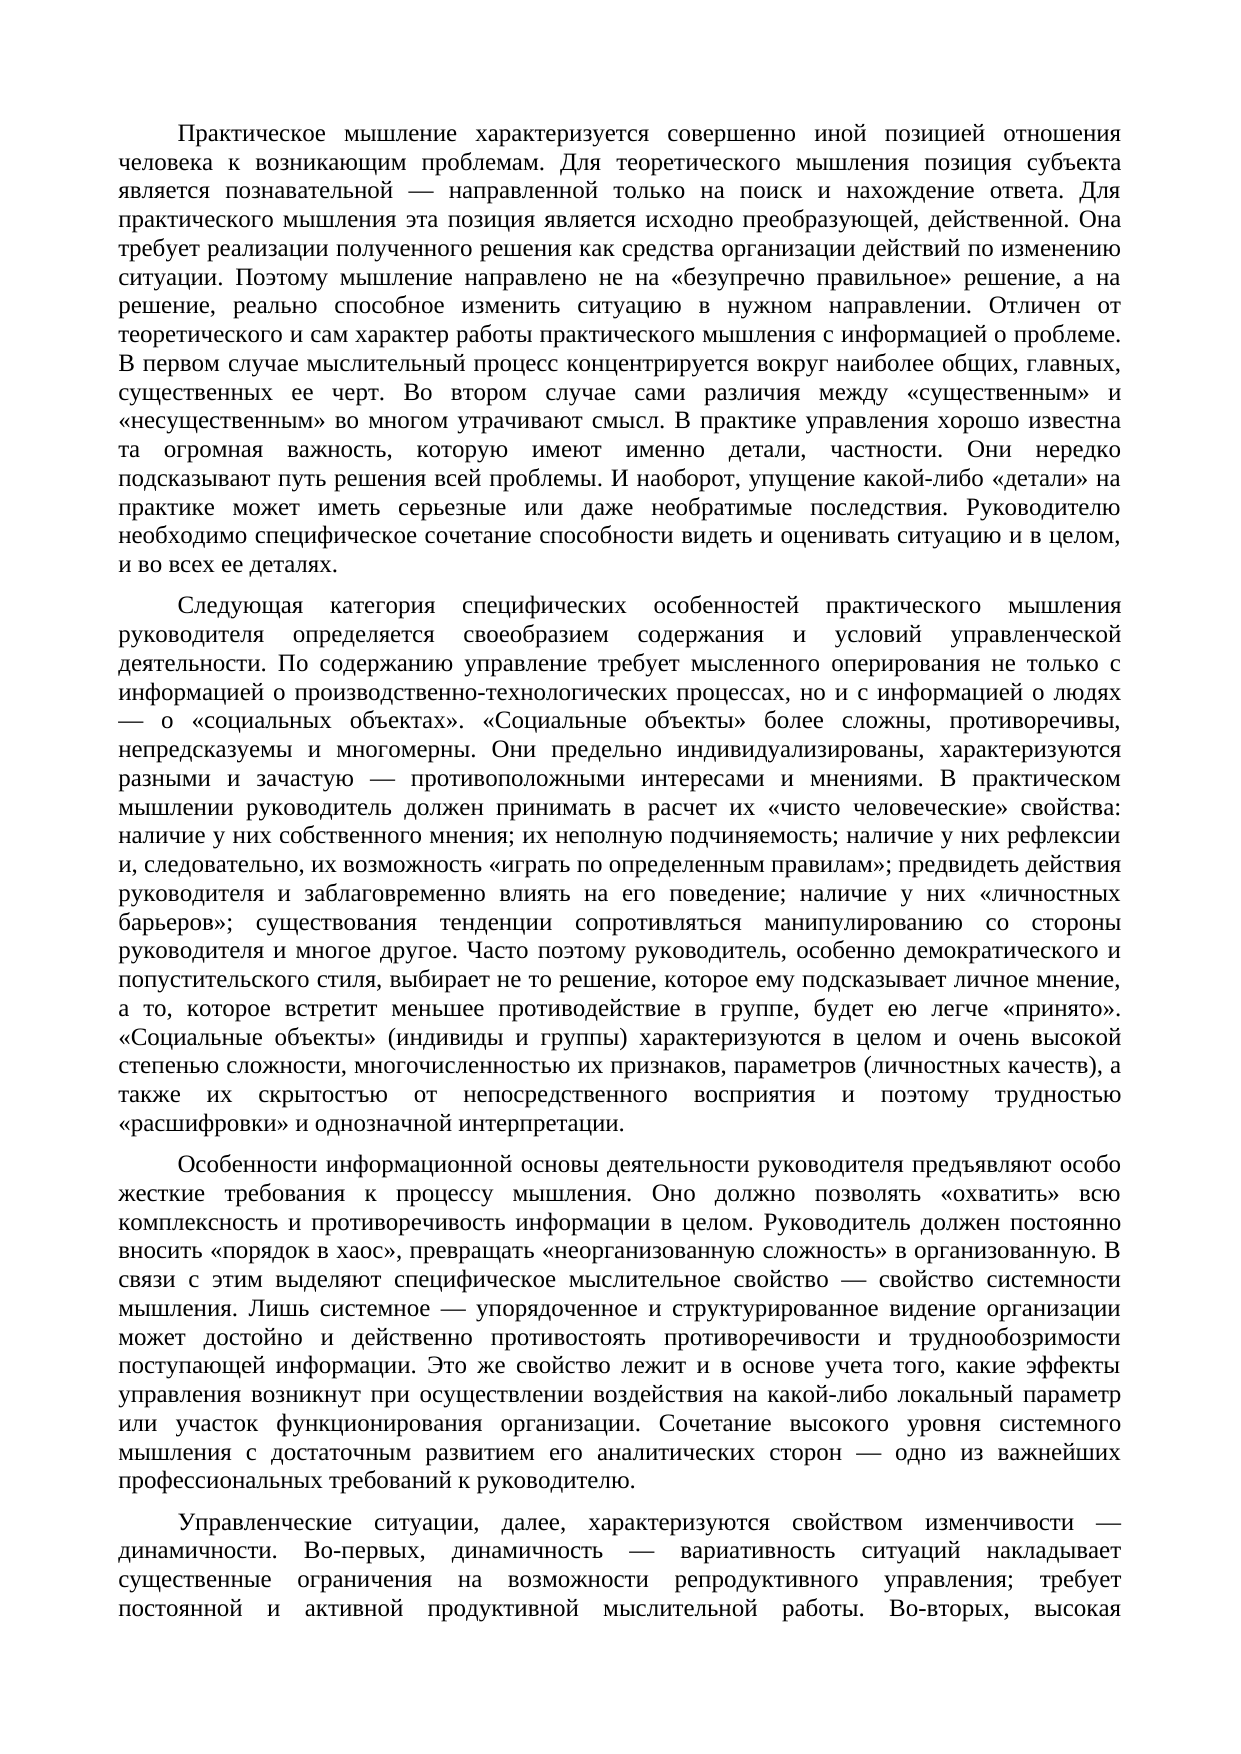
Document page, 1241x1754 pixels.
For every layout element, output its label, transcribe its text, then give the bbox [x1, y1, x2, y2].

text Особенности информационной основы деятельности руководителя предъявляют особо жесткие требования к процессу мышления. Оно должно позволять «охватить» всю комплексность и противоречивость информации в целом. Руководитель должен постоянно вносить «порядок в хаос», превращать «неорганизованную сложность» в организованную. В связи с этим выделяют специфическое мыслительное свойство — свойство системности мышления. Лишь системное — упорядоченное и структурированное видение организации может достойно и действенно противостоять противоречивости и труднообозримости поступающей информации. Это же свойство лежит и в основе учета того, какие эффекты управления возникнут при осуществлении воздействия на какой-либо локальный параметр или участок функционирования организации. Сочетание высокого уровня системного мышления с достаточным развитием его аналитических сторон — одно из важнейших профессиональных требований к руководителю. [118, 1149, 1122, 1494]
text Практическое мышление характеризуется совершенно иной позицией отношения человека к возникающим проблемам. Для теоретического мышления позиция субъекта является познавательной — направленной только на поиск и нахождение ответа. Для практического мышления эта позиция является исходно преобразующей, действенной. Она требует реализации полученного решения как средства организации действий по изменению ситуации. Поэтому мышление направлено не на «безупречно правильное» решение, а на решение, реально способное изменить ситуацию в нужном направлении. Отличен от теоретического и сам характер работы практического мышления с информацией о проблеме. В первом случае мыслительный процесс концентрируется вокруг наиболее общих, главных, существенных ее черт. Во втором случае сами различия между «существенным» и «несущественным» во многом утрачивают смысл. В практике управления хорошо известна та огромная важность, которую имеют именно детали, частности. Они нередко подсказывают путь решения всей проблемы. И наоборот, упущение какой-либо «детали» на практике может иметь серьезные или даже необратимые последствия. Руководителю необходимо специфическое сочетание способности видеть и оценивать ситуацию и в целом, и во всех ее деталях. [118, 118, 1122, 578]
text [118, 1507, 1122, 1622]
text Следующая категория специфических особенностей практического мышления руководителя определяется своеобразием содержания и условий управленческой деятельности. По содержанию управление требует мысленного оперирования не только с информацией о производственно-технологических процессах, но и с информацией о людях — о «социальных объектах». «Социальные объекты» более сложны, противоречивы, непредсказуемы и многомерны. Они предельно индивидуализированы, характеризуются разными и зачастую — противоположными интересами и мнениями. В практическом мышлении руководитель должен принимать в расчет их «чисто человеческие» свойства: наличие у них собственного мнения; их неполную подчиняемость; наличие у них рефлексии и, следовательно, их возможность «играть по определенным правилам»; предвидеть действия руководителя и заблаговременно влиять на его поведение; наличие у них «личностных барьеров»; существования тенденции сопротивляться манипулированию со стороны руководителя и многое другое. Часто поэтому руководитель, особенно демократического и попустительского стиля, выбирает не то решение, которое ему подсказывает личное мнение, а то, которое встретит меньшее противодействие в группе, будет ею легче «принято». «Социальные объекты» (индивиды и группы) характеризуются в целом и очень высокой степенью сложности, многочисленностью их признаков, параметров (личностных качеств), а также их скрытостъю от непосредственного восприятия и поэтому трудностью «расшифровки» и однозначной интерпретации. [118, 591, 1122, 1137]
